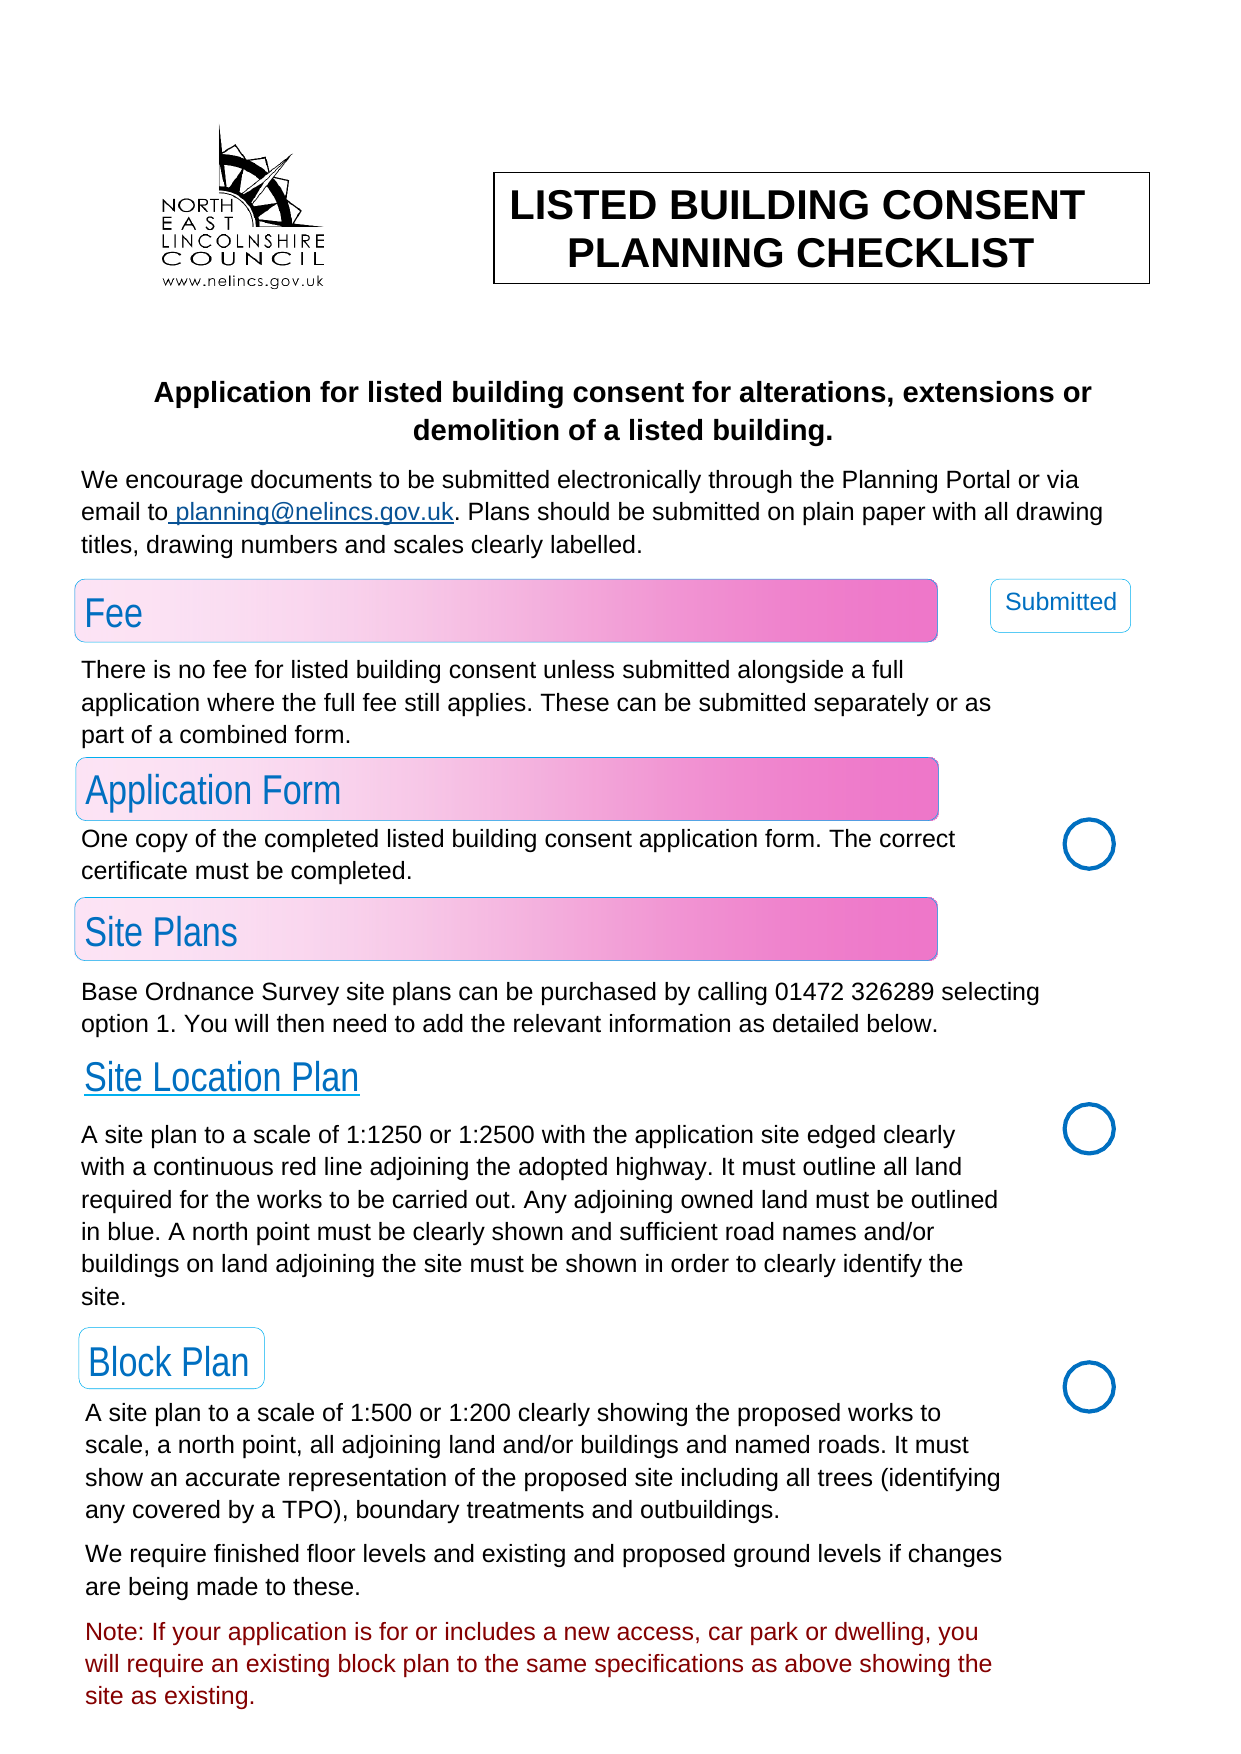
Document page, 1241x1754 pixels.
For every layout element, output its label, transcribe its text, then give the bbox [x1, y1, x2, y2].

picture [74, 897, 938, 961]
picture [136, 73, 348, 371]
text We require finished floor levels and existing and proposed ground levels if changes are being made to these. [85, 1539, 1005, 1601]
text option 1. You will then need to add the relevant information as detailed below. [81, 1009, 1178, 1038]
text Application for listed building consent for alterations, extensions or demolition of a listed building. [153, 375, 1095, 446]
text Site Location Plan [84, 1052, 1178, 1100]
text One copy of the completed listed building consent application form. The correct certificate must be completed. [81, 824, 958, 885]
picture [75, 757, 939, 821]
text We encourage documents to be submitted electronically through the Planning Portal or via email to planning@nelincs.gov.uk. Plans should be submitted on plain paper with all drawing titles, drawing numbers and scales clearly labelled. [81, 465, 1106, 558]
picture [74, 578, 938, 643]
text Note: If your application is for or includes a new access, car park or dwelling, you will require an existing block plan to the same specifications as above showing the site as existing. [85, 1616, 995, 1710]
text A site plan to a scale of 1:500 or 1:200 clearly showing the proposed works to scale, a north point, all adjoining land and/or buildings and named roads. It must show an accurate representation of the proposed site including all trees (identifying any covered by a TPO), boundary treatments and outbuildings. [85, 1316, 1005, 1524]
text A site plan to a scale of 1:1250 or 1:2500 with the application site edged clearly with a continuous red line adjoining the adopted highway. It must outline all land required for the works to be carried out. Any adjoining owned land must be outlined in blue. A north point must be clearly shown and sufficient road names and/or buildings on land adjoining the site must be shown in order to clearly identify the site. [81, 1120, 1005, 1311]
picture [78, 1327, 265, 1390]
picture [990, 578, 1131, 633]
